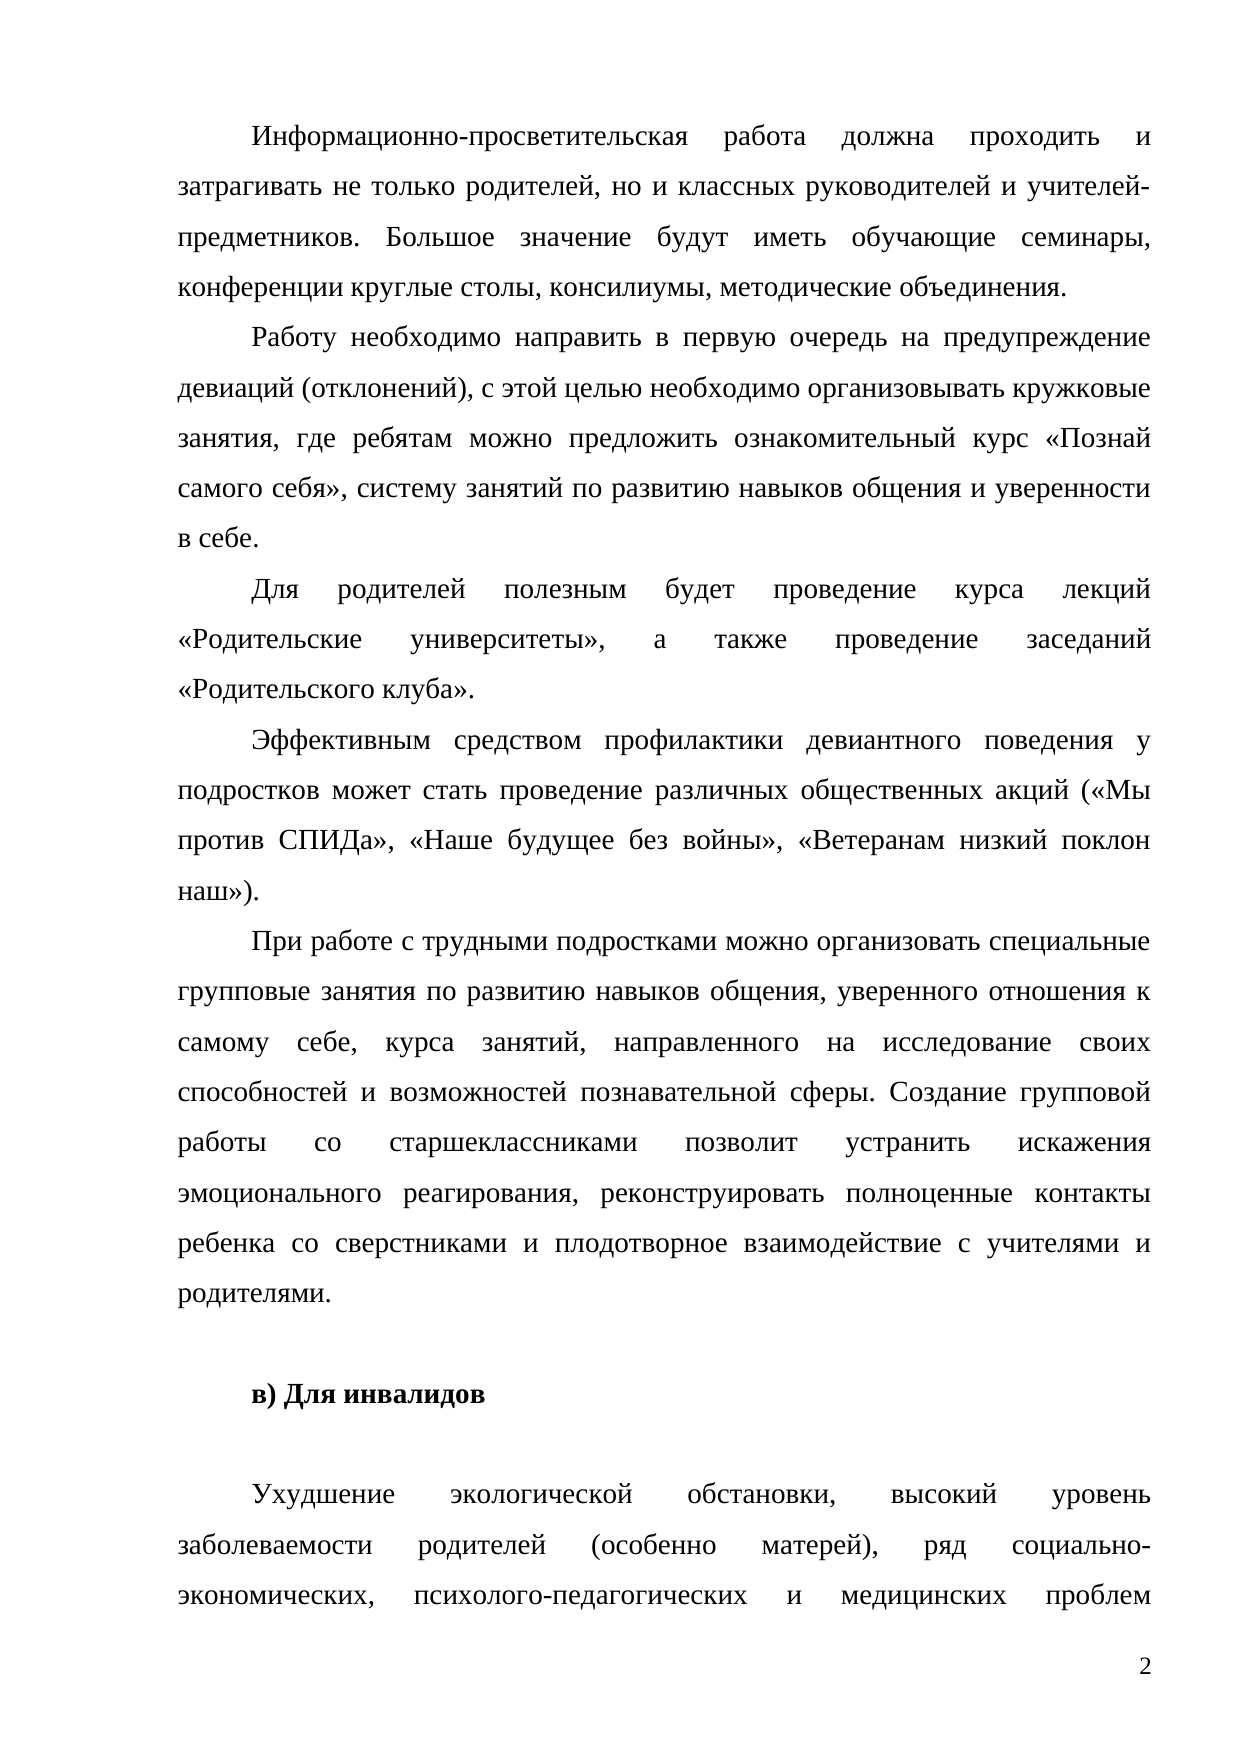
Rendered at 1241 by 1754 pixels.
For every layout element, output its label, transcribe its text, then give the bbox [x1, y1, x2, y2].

text При работе с трудными подростками можно организовать специальные групповые занятия по развитию навыков общения, уверенного отношения к самому себе, курса занятий, направленного на исследование своих способностей и возможностей познавательной сферы. Создание групповой работы со старшеклассниками позволит устранить искажения эмоционального реагирования, реконструировать полноценные контакты ребенка со сверстниками и плодотворное взаимодействие с учителями и родителями. [177, 923, 1152, 1309]
text Для родителей полезным будет проведение курса лекций «Родительские университеты», а также проведение заседаний «Родительского клуба». [177, 571, 1152, 705]
text Работу необходимо направить в первую очередь на предупреждение девиаций (отклонений), с этой целью необходимо организовывать кружковые занятия, где ребятам можно предложить ознакомительный курс «Познай самого себя», систему занятий по развитию навыков общения и уверенности в себе. [177, 319, 1152, 554]
text Эффективным средством профилактики девиантного поведения у подростков может стать проведение различных общественных акций («Мы против СПИДа», «Наше будущее без войны», «Ветеранам низкий поклон наш»). [177, 722, 1152, 906]
text Информационно-просветительская работа должна проходить и затрагивать не только родителей, но и классных руководителей и учителей-предметников. Большое значение будут иметь обучающие семинары, конференции круглые столы, консилиумы, методические объединения. [177, 118, 1152, 303]
text в) Для инвалидов [177, 1376, 1152, 1409]
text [177, 1477, 1152, 1611]
